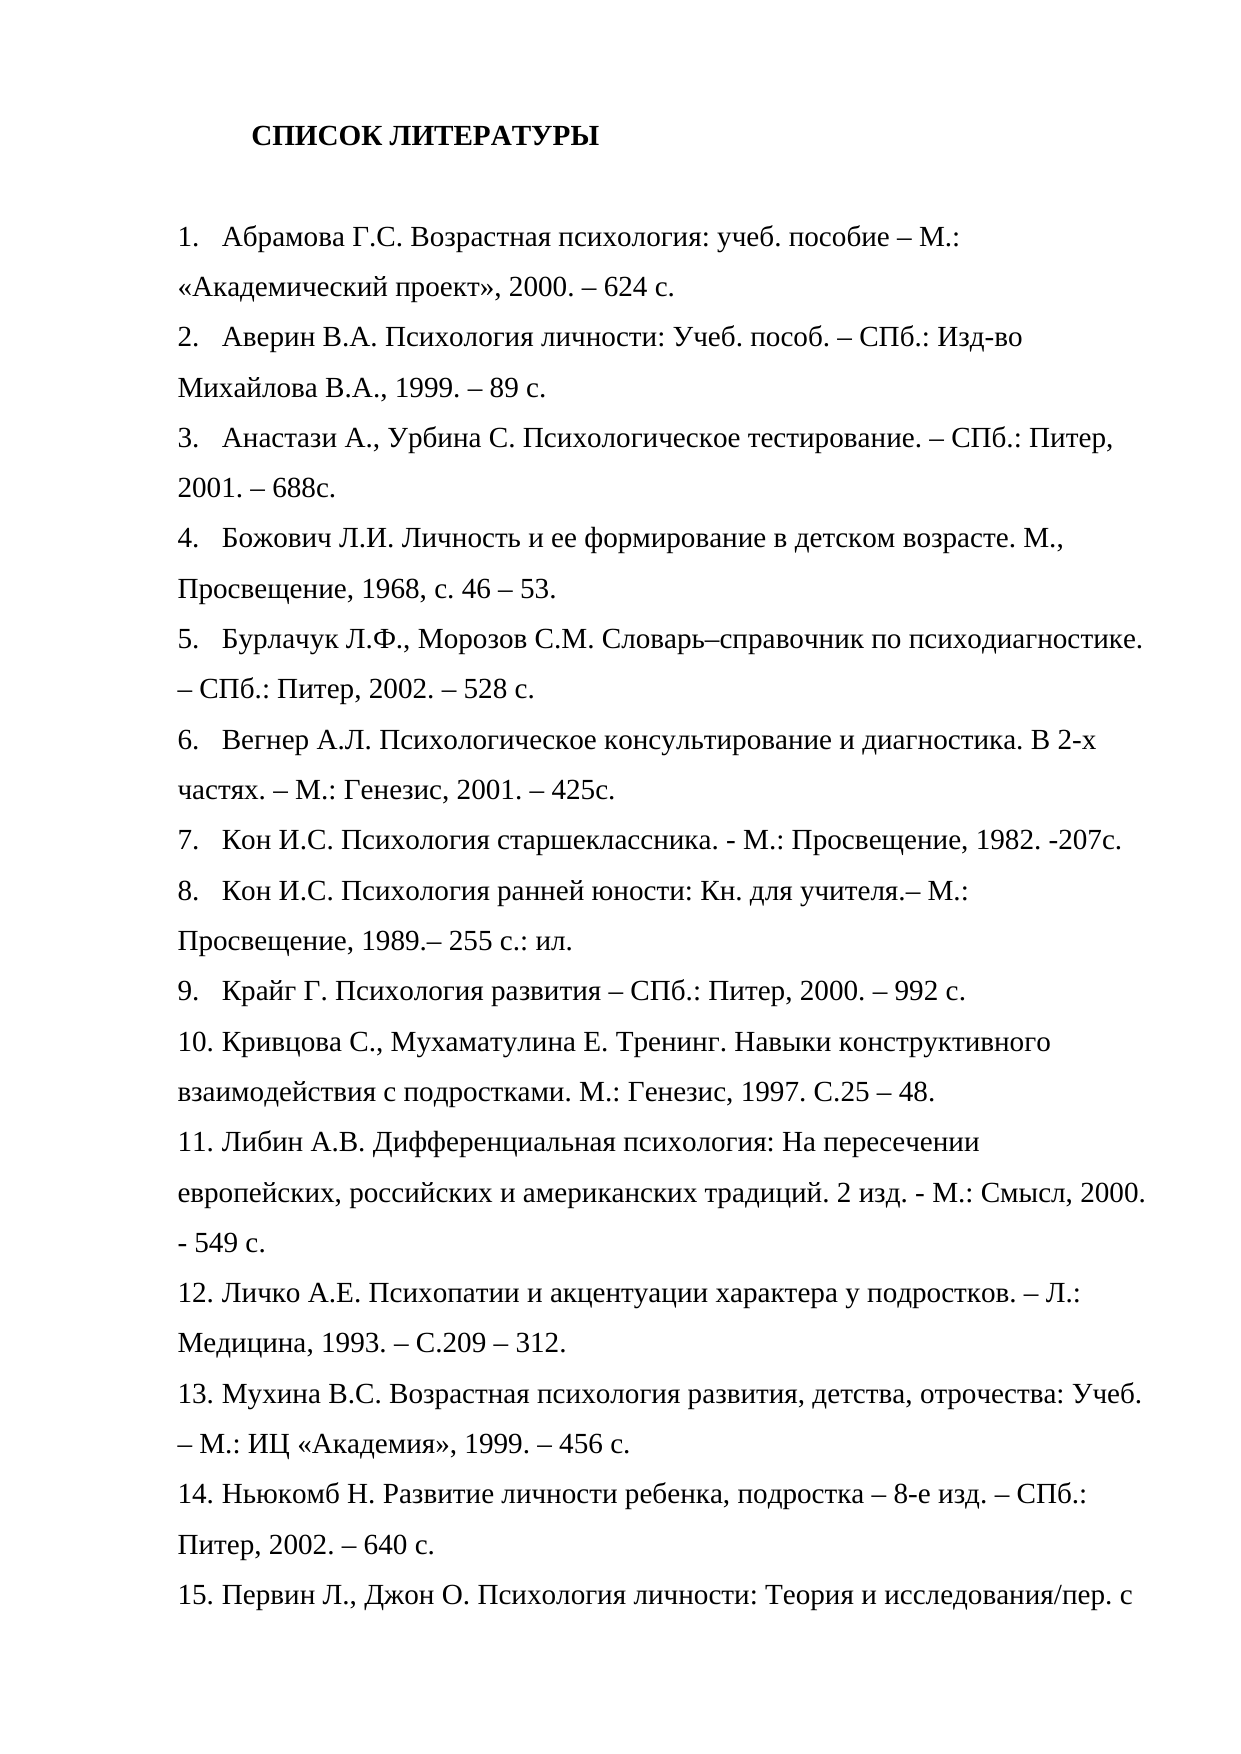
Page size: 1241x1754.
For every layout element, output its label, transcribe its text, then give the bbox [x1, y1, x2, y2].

list Божович Л.И. Личность и ее формирование в детском возрасте. М., Просвещение, 1968, с. 46 – 53. [177, 521, 1152, 604]
list Кривцова С., Мухаматулина Е. Тренинг. Навыки конструктивного взаимодействия с подростками. М.: Генезис, 1997. С.25 – 48. [177, 1024, 1152, 1108]
list Мухина В.С. Возрастная психология развития, детства, отрочества: Учеб. – М.: ИЦ «Академия», 1999. – 456 с. [177, 1376, 1152, 1460]
list Либин А.В. Дифференциальная психология: На пересечении европейских, российских и американских традиций. 2 изд. - М.: Смысл, 2000. - 549 с. [177, 1124, 1152, 1258]
list Кон И.С. Психология старшеклассника. - М.: Просвещение, 1982. -207с. [177, 822, 1152, 856]
list Ньюкомб Н. Развитие личности ребенка, подростка – 8-е изд. – СПб.: Питер, 2002. – 640 с. [177, 1477, 1152, 1560]
list Крайг Г. Психология развития – СПб.: Питер, 2000. – 992 с. [177, 973, 1152, 1007]
list Кон И.С. Психология ранней юности: Кн. для учителя.– М.: Просвещение, 1989.– 255 с.: ил. [177, 873, 1152, 957]
list Вегнер А.Л. Психологическое консультирование и диагностика. В 2-х частях. – М.: Генезис, 2001. – 425с. [177, 722, 1152, 806]
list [177, 1577, 1152, 1611]
list Бурлачук Л.Ф., Морозов С.М. Словарь–справочник по психодиагностике. – СПб.: Питер, 2002. – 528 с. [177, 621, 1152, 705]
text СПИСОК ЛИТЕРАТУРЫ [177, 118, 1152, 152]
list Личко А.Е. Психопатии и акцентуации характера у подростков. – Л.: Медицина, 1993. – С.209 – 312. [177, 1275, 1152, 1359]
list Анастази А., Урбина С. Психологическое тестирование. – СПб.: Питер, 2001. – 688с. [177, 420, 1152, 504]
list Аверин В.А. Психология личности: Учеб. пособ. – СПб.: Изд-во Михайлова В.А., 1999. – 89 с. [177, 319, 1152, 403]
list Абрамова Г.С. Возрастная психология: учеб. пособие – М.: «Академический проект», 2000. – 624 с. [177, 219, 1152, 303]
